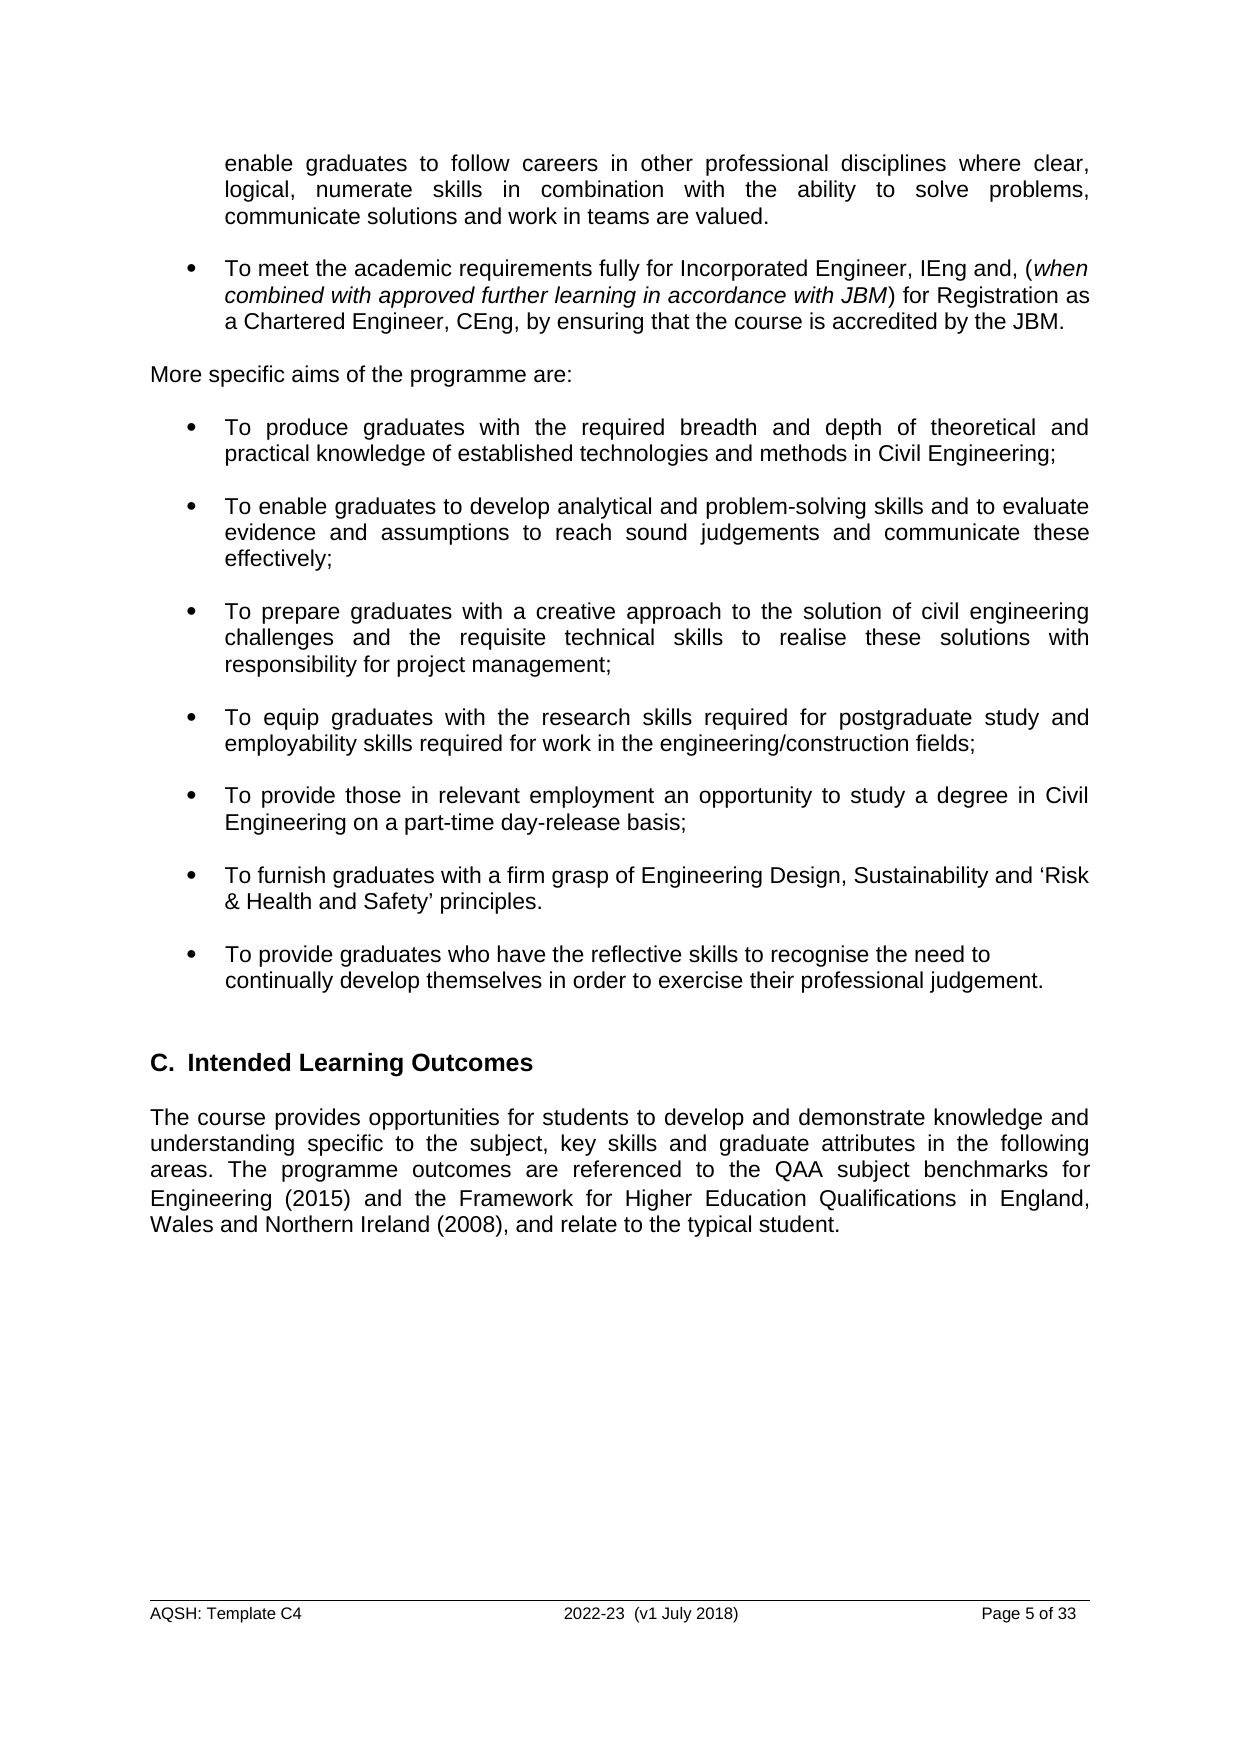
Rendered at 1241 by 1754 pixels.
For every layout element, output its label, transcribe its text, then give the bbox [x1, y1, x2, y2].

list To provide graduates who have the reflective skills to recognise the need to continually develop themselves in order to exercise their professional judgement. [187, 941, 1090, 993]
text The course provides opportunities for students to develop and demonstrate knowledge and understanding specific to the subject, key skills and graduate attributes in the following areas. The programme outcomes are referenced to the QAA subject benchmarks for Engineering (2015) and the Framework for Higher Education Qualifications in England, Wales and Northern Ireland (2008), and relate to the typical student. [150, 1103, 1090, 1238]
list To prepare graduates with a creative approach to the solution of civil engineering challenges and the requisite technical skills to realise these solutions with responsibility for project management; [187, 598, 1090, 677]
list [187, 150, 1090, 229]
list To furnish graduates with a firm grasp of Engineering Design, Sustainability and ‘Risk & Health and Safety’ principles. [187, 862, 1090, 914]
list To enable graduates to develop analytical and problem-solving skills and to evaluate evidence and assumptions to reach sound judgements and communicate these effectively; [187, 493, 1090, 572]
list To provide those in relevant employment an opportunity to study a degree in Civil Engineering on a part-time day-release basis; [187, 782, 1090, 835]
list Intended Learning Outcomes [150, 1048, 1090, 1077]
list To equip graduates with the research skills required for postgraduate study and employability skills required for work in the engineering/construction fields; [187, 703, 1090, 756]
list To produce graduates with the required breadth and depth of theoretical and practical knowledge of established technologies and methods in Civil Engineering; [187, 413, 1090, 466]
list More specific aims of the programme are: [150, 361, 1090, 387]
list To meet the academic requirements fully for Incorporated Engineer, IEng and, (when combined with approved further learning in accordance with JBM) for Registration as a Chartered Engineer, CEng, by ensuring that the course is accredited by the JBM. [187, 255, 1090, 334]
